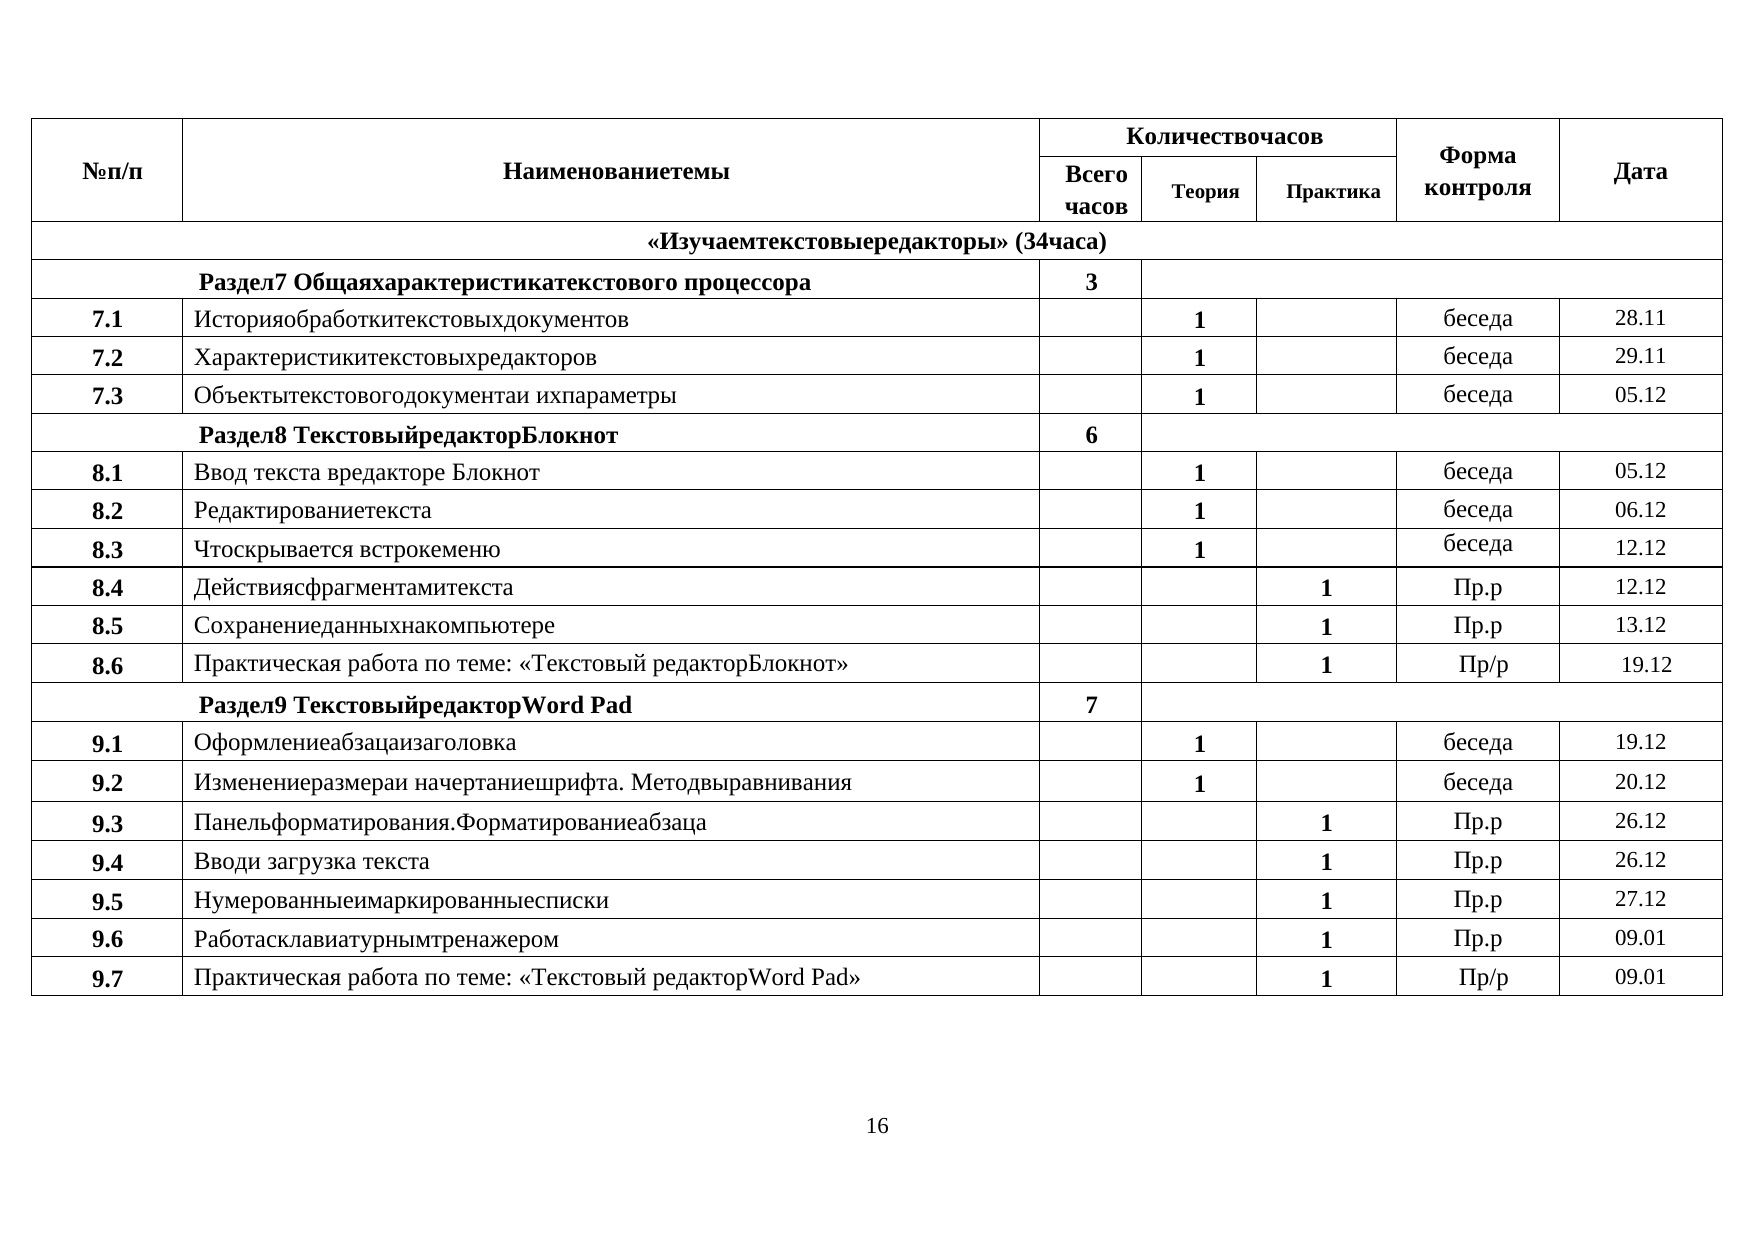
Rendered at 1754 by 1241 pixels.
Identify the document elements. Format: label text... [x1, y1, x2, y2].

table_cell [1040, 841, 1141, 879]
table_cell 8.5 [32, 606, 182, 643]
table_cell [1040, 299, 1141, 336]
table_cell 8.4 [32, 568, 182, 604]
table_cell 9.7 [32, 957, 182, 995]
table_cell [1142, 414, 1722, 451]
table_cell Пр.р [1397, 919, 1559, 956]
table_cell Практика [1257, 157, 1396, 221]
table_cell Практическая работа по теме: «Текстовый редакторWord Pad» [183, 957, 1039, 995]
table_cell 7.3 [32, 375, 182, 413]
table_cell Редактированиетекста [183, 490, 1039, 527]
table_cell [1040, 606, 1141, 643]
table_cell 27.12 [1560, 880, 1722, 918]
table_cell 1 [1257, 802, 1396, 840]
table_cell 9.1 [32, 722, 182, 760]
table_cell [1142, 919, 1256, 956]
table_cell Пр.р [1397, 802, 1559, 840]
table_cell беседа [1397, 452, 1559, 489]
table_header Дата [1560, 119, 1722, 221]
table_cell 1 [1257, 606, 1396, 643]
table_cell [1142, 568, 1256, 604]
table_cell [1257, 299, 1396, 336]
table_cell 20.12 [1560, 761, 1722, 801]
table_cell Раздел8 ТекстовыйредакторБлокнот [32, 414, 1039, 451]
table_cell 7.2 [32, 337, 182, 374]
table_cell 7 [1040, 683, 1141, 721]
table_cell 1 [1257, 880, 1396, 918]
table_cell Сохранениеданныхнакомпьютере [183, 606, 1039, 643]
table_cell беседа [1397, 299, 1559, 336]
table_cell 1 [1142, 299, 1256, 336]
table_cell 9.6 [32, 919, 182, 956]
table_cell [1040, 722, 1141, 760]
table_cell [1142, 683, 1722, 721]
table_cell [1257, 490, 1396, 527]
table_cell [1040, 802, 1141, 840]
table_cell 29.11 [1560, 337, 1722, 374]
table_cell Характеристикитекстовыхредакторов [183, 337, 1039, 374]
table_cell Практическая работа по теме: «Текстовый редакторБлокнот» [183, 644, 1039, 682]
table_cell 1 [1142, 722, 1256, 760]
table_cell 06.12 [1560, 490, 1722, 527]
table_cell [1040, 880, 1141, 918]
table_header Количествочасов [1040, 119, 1396, 156]
table_cell «Изучаемтекстовыередакторы» (34часа) [32, 222, 1722, 259]
table_cell 09.01 [1560, 957, 1722, 995]
table_cell 13.12 [1560, 606, 1722, 643]
table_cell Изменениеразмераи начертаниешрифта. Методвыравнивания [183, 761, 1039, 801]
table_cell 1 [1257, 919, 1396, 956]
table_cell 1 [1257, 644, 1396, 682]
table_cell Раздел7 Общаяхарактеристикатекстового процессора [32, 260, 1039, 298]
table_cell 8.1 [32, 452, 182, 489]
table_cell беседа [1397, 337, 1559, 374]
table_cell 1 [1142, 452, 1256, 489]
table_cell 19.12 [1560, 644, 1722, 682]
table_cell Пр/р [1397, 644, 1559, 682]
table_cell Всего часов [1040, 157, 1141, 221]
table_cell [1040, 957, 1141, 995]
table_cell 6 [1040, 414, 1141, 451]
table_cell беседа [1397, 761, 1559, 801]
table_cell Пр.р [1397, 606, 1559, 643]
table_cell 7.1 [32, 299, 182, 336]
table_cell 05.12 [1560, 452, 1722, 489]
table_cell 05.12 [1560, 375, 1722, 413]
table_cell 8.2 [32, 490, 182, 527]
table_cell [1257, 337, 1396, 374]
table_cell [1142, 644, 1256, 682]
table_cell Теория [1142, 157, 1256, 221]
table_cell 26.12 [1560, 841, 1722, 879]
table_cell 3 [1040, 260, 1141, 298]
table_cell Объектытекстовогодокументаи ихпараметры [183, 375, 1039, 413]
table_cell 8.3 [32, 529, 182, 566]
table_header Форма контроля [1397, 119, 1559, 221]
table_cell беседа [1397, 375, 1559, 413]
table_cell 1 [1142, 337, 1256, 374]
table_cell 8.6 [32, 644, 182, 682]
table_cell [1040, 568, 1141, 604]
table_cell Ввод текста вредакторе Блокнот [183, 452, 1039, 489]
table_cell 9.4 [32, 841, 182, 879]
table_cell [1142, 880, 1256, 918]
table_cell [1257, 452, 1396, 489]
table_cell [1142, 802, 1256, 840]
table_cell [1040, 761, 1141, 801]
table_header Наименованиетемы [183, 119, 1039, 221]
table_cell беседа [1397, 529, 1559, 566]
table_cell 9.2 [32, 761, 182, 801]
table_cell Вводи загрузка текста [183, 841, 1039, 879]
table_cell Чтоскрывается встрокеменю [183, 529, 1039, 566]
table_header №п/п [32, 119, 182, 221]
table_cell Пр/р [1397, 957, 1559, 995]
table_cell Нумерованныеимаркированныесписки [183, 880, 1039, 918]
table_cell [1257, 375, 1396, 413]
table_cell Оформлениеабзацаизаголовка [183, 722, 1039, 760]
table_cell 19.12 [1560, 722, 1722, 760]
table_cell [1142, 957, 1256, 995]
table_cell 1 [1257, 568, 1396, 604]
table_cell 12.12 [1560, 529, 1722, 566]
table_cell Действиясфрагментамитекста [183, 568, 1039, 604]
table_cell Пр.р [1397, 568, 1559, 604]
table_cell [1040, 337, 1141, 374]
table_cell Раздел9 ТекстовыйредакторWord Pad [32, 683, 1039, 721]
table_cell [1040, 375, 1141, 413]
table_cell [1040, 529, 1141, 566]
table_cell 1 [1142, 529, 1256, 566]
table_cell 9.3 [32, 802, 182, 840]
table_cell 1 [1142, 375, 1256, 413]
table_cell [1040, 490, 1141, 527]
table_cell [1257, 722, 1396, 760]
table_cell беседа [1397, 490, 1559, 527]
table_cell [1040, 452, 1141, 489]
table_cell 9.5 [32, 880, 182, 918]
table_cell 1 [1142, 490, 1256, 527]
table_cell [1142, 606, 1256, 643]
table_cell Историяобработкитекстовыхдокументов [183, 299, 1039, 336]
table_cell 28.11 [1560, 299, 1722, 336]
table_cell 1 [1142, 761, 1256, 801]
table_cell Пр.р [1397, 880, 1559, 918]
table_cell [1040, 919, 1141, 956]
table_cell 09.01 [1560, 919, 1722, 956]
table_cell беседа [1397, 722, 1559, 760]
table_cell [1142, 841, 1256, 879]
table_cell Пр.р [1397, 841, 1559, 879]
table_cell [1142, 260, 1722, 298]
table_cell [1257, 529, 1396, 566]
table_cell 26.12 [1560, 802, 1722, 840]
table_cell 1 [1257, 957, 1396, 995]
table_cell Работасклавиатурнымтренажером [183, 919, 1039, 956]
table_cell [1257, 761, 1396, 801]
table_cell 12.12 [1560, 568, 1722, 604]
table_cell 1 [1257, 841, 1396, 879]
table_cell Панельформатирования.Форматированиеабзаца [183, 802, 1039, 840]
table_cell [1040, 644, 1141, 682]
